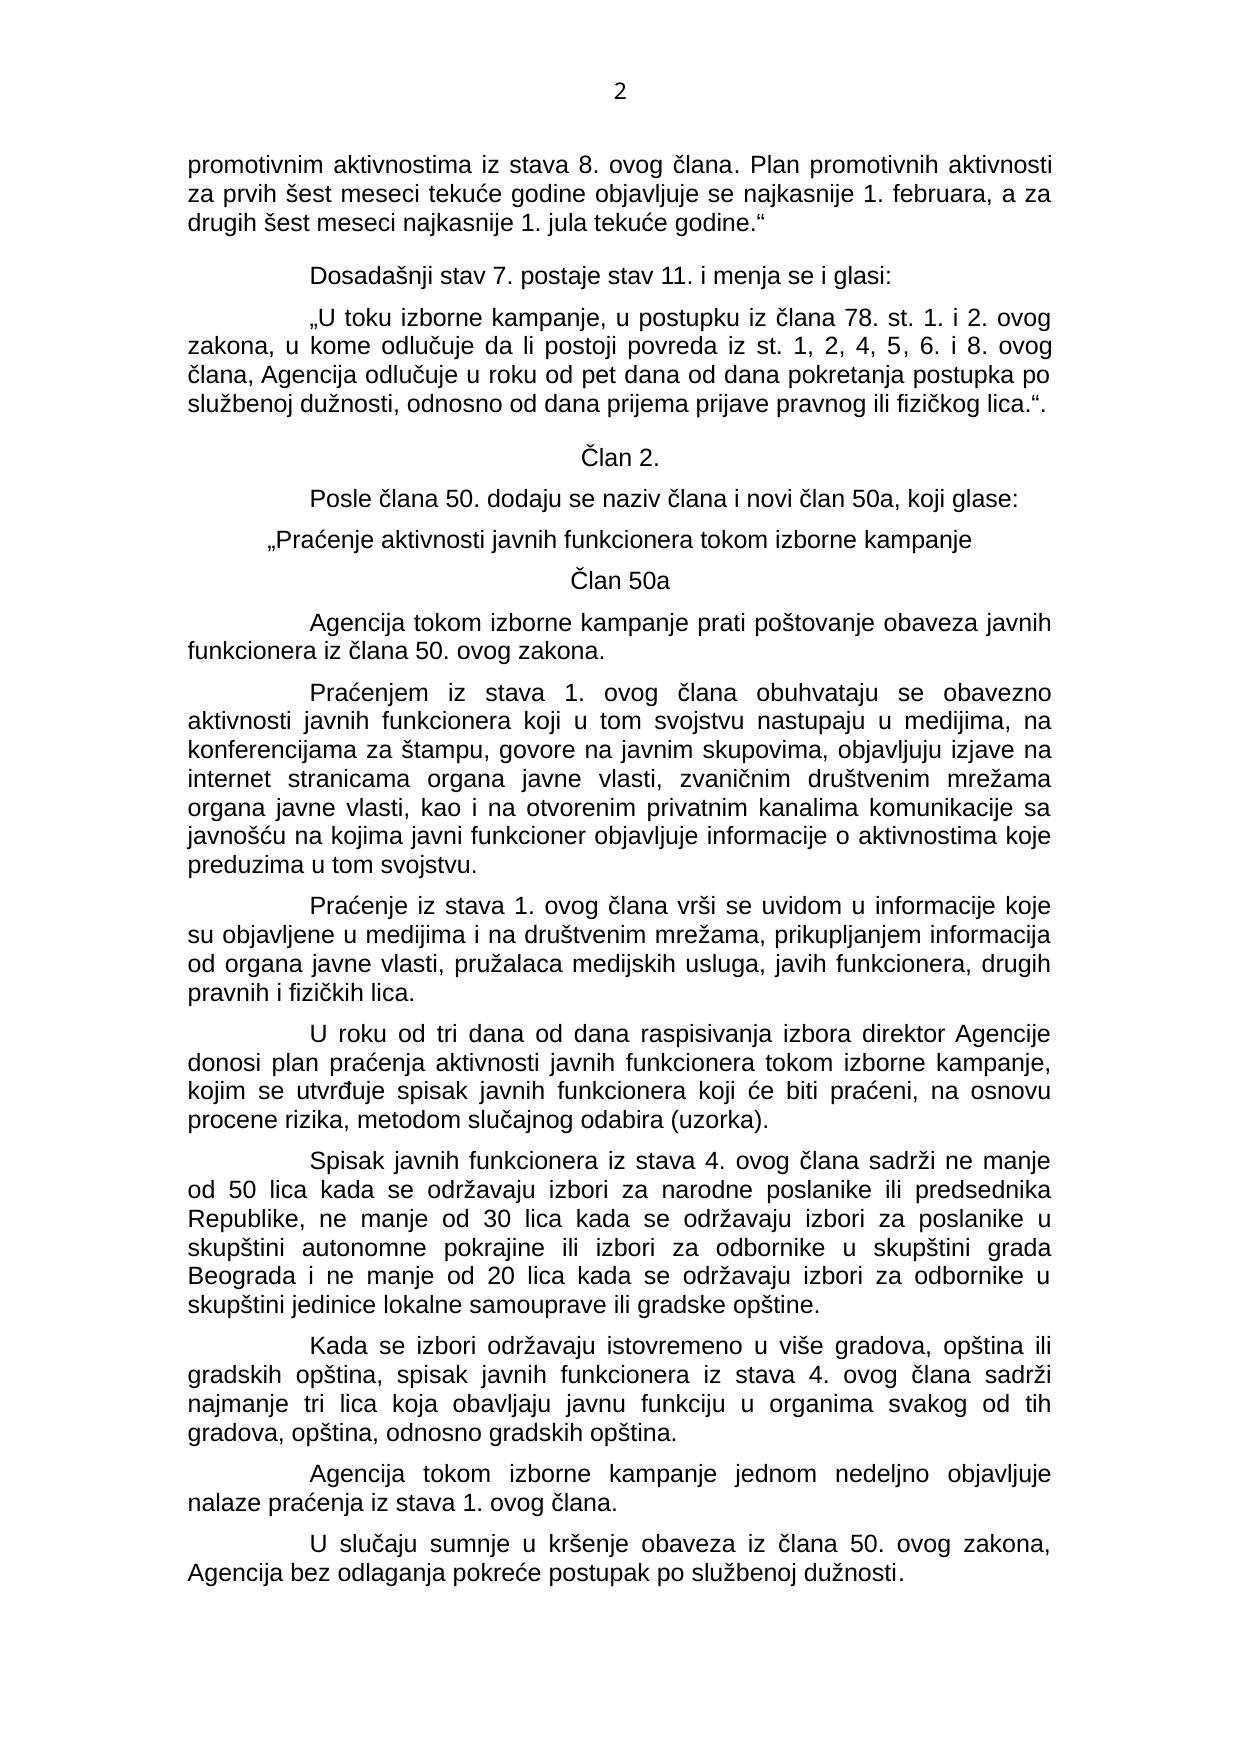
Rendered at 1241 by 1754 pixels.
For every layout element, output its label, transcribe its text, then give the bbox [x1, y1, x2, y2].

text „U toku izborne kampanje, u postupku iz člana 78. st. 1. i 2. ovog zakona, u kome odlučuje da li postoji povreda iz st. 1, 2, 4, 5, 6. i 8. ovog člana, Agencija odlučuje u roku od pet dana od dana pokretanja postupka po službenoj dužnosti, odnosno od dana prijema prijave pravnog ili fizičkog lica.“. [187, 302, 1053, 417]
text Praćenje iz stava 1. ovog člana vrši se uvidom u informacije koje su objavljene u medijima i na društvenim mrežama, prikupljanjem informacija od organa javne vlasti, pružalaca medijskih usluga, javih funkcionera, drugih pravnih i fizičkih lica. [187, 891, 1053, 1006]
text „Praćenje aktivnosti javnih funkcionera tokom izborne kampanje [187, 525, 1053, 554]
text Agencija tokom izborne kampanje prati poštovanje obaveza javnih funkcionera iz člana 50. ovog zakona. [187, 607, 1053, 665]
text Posle člana 50. dodaju se naziv člana i novi član 50a, koji glase: [187, 484, 1053, 512]
text Član 2. [187, 442, 1053, 471]
text Spisak javnih funkcionera iz stava 4. ovog člana sadrži ne manje od 50 lica kada se održavaju izbori za narodne poslanike ili predsednika Republike, ne manje od 30 lica kada se održavaju izbori za poslanike u skupštini autonomne pokrajine ili izbori za odbornike u skupštini grada Beograda i ne manje od 20 lica kada se održavaju izbori za odbornike u skupštini jedinice lokalne samouprave ili gradske opštine. [187, 1146, 1053, 1319]
text Praćenjem iz stava 1. ovog člana obuhvataju se obavezno aktivnosti javnih funkcionera koji u tom svojstvu nastupaju u medijima, na konferencijama za štampu, govore na javnim skupovima, objavljuju izjave na internet stranicama organa javne vlasti, zvaničnim društvenim mrežama organa javne vlasti, kao i na otvorenim privatnim kanalima komunikacije sa javnošću na kojima javni funkcioner objavljuje informacije o aktivnostima koje preduzima u tom svojstvu. [187, 677, 1053, 879]
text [187, 150, 1053, 236]
text U slučaju sumnje u kršenje obaveza iz člana 50. ovog zakona, Agencija bez odlaganja pokreće postupak po službenoj dužnosti. [187, 1529, 1053, 1586]
text Član 50a [187, 566, 1053, 595]
text Dosadašnji stav 7. postaje stav 11. i menja se i glasi: [187, 261, 1053, 290]
text Kada se izbori održavaju istovremeno u više gradova, opština ili gradskih opština, spisak javnih funkcionera iz stava 4. ovog člana sadrži najmanje tri lica koja obavljaju javnu funkciju u organima svakog od tih gradova, opština, odnosno gradskih opština. [187, 1331, 1053, 1446]
text U roku od tri dana od dana raspisivanja izbora direktor Agencije donosi plan praćenja aktivnosti javnih funkcionera tokom izborne kampanje, kojim se utvrđuje spisak javnih funkcionera koji će biti praćeni, na osnovu procene rizika, metodom slučajnog odabira (uzorka). [187, 1019, 1053, 1134]
text Agencija tokom izborne kampanje jednom nedeljno objavljuje nalaze praćenja iz stava 1. ovog člana. [187, 1459, 1053, 1516]
